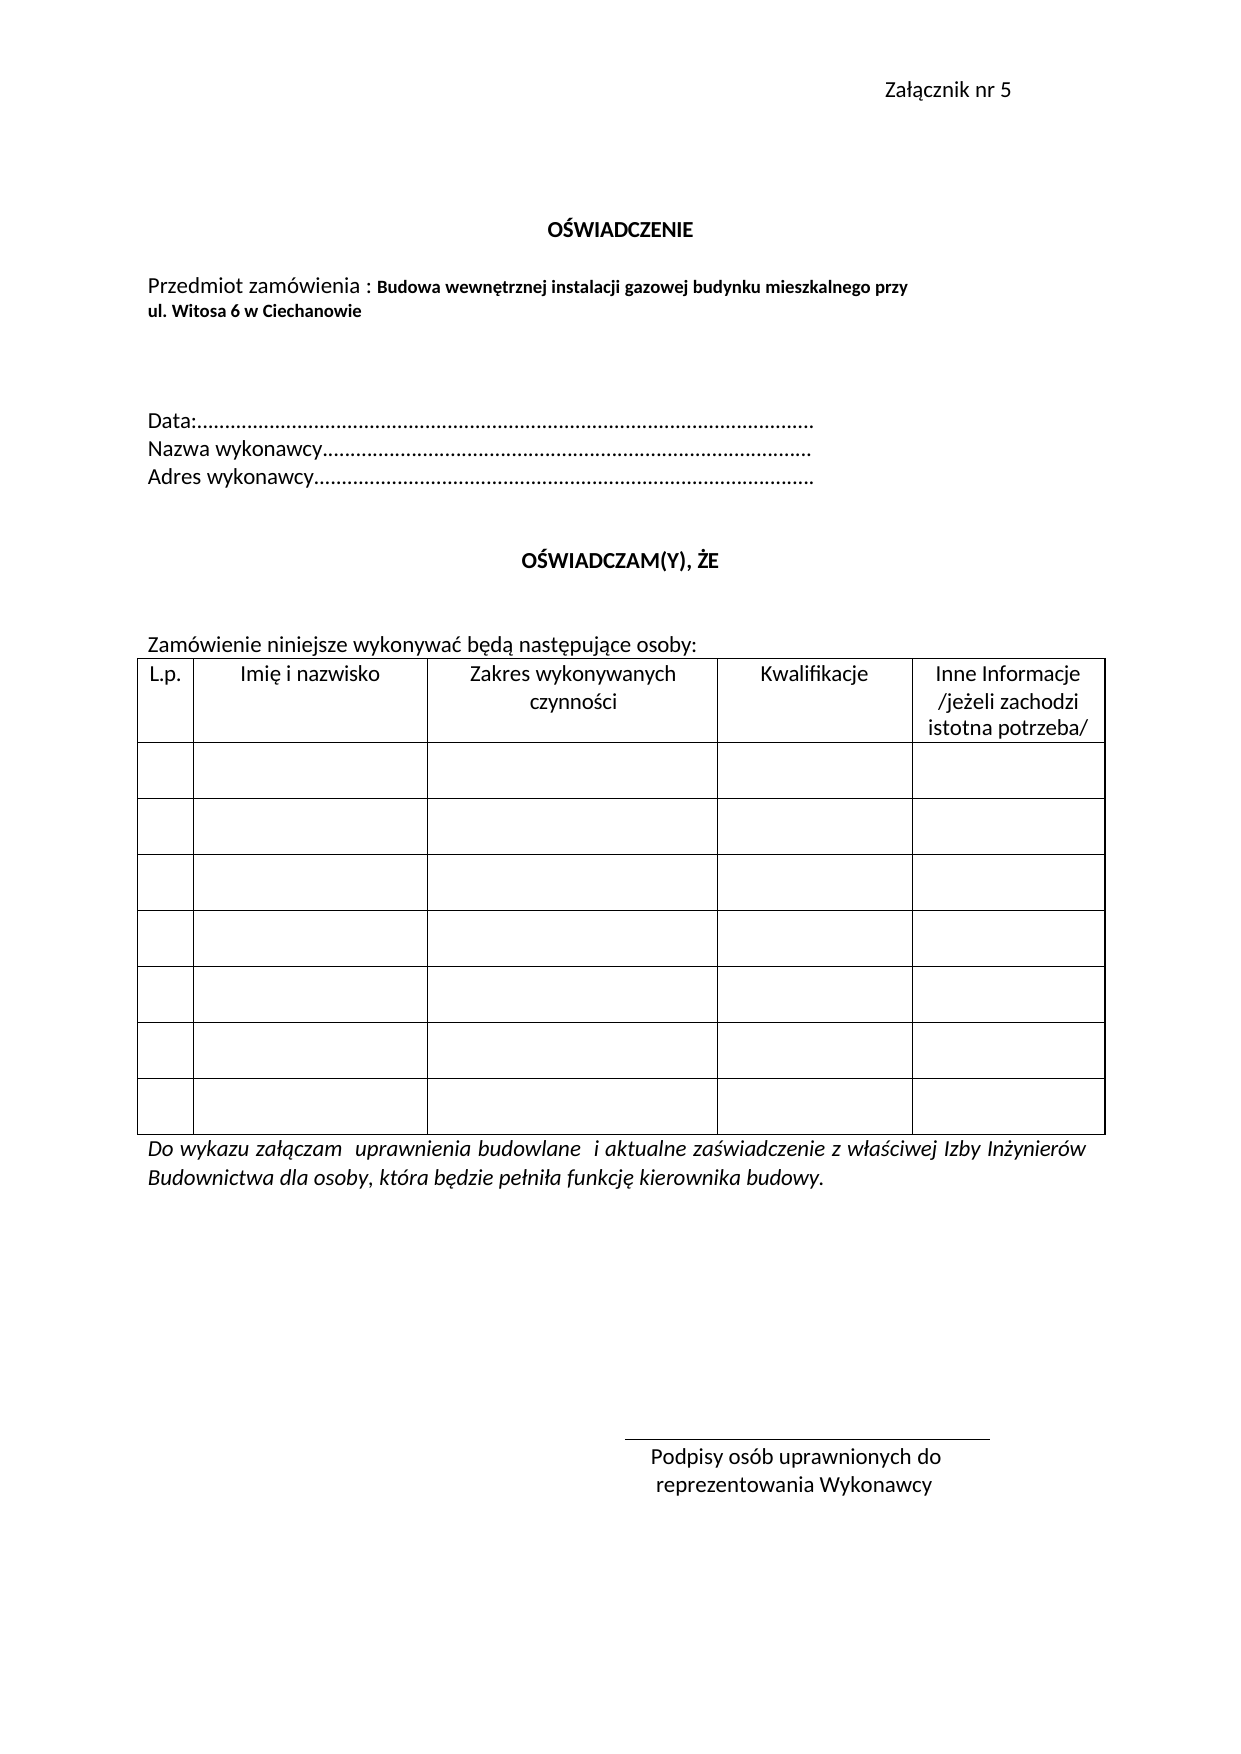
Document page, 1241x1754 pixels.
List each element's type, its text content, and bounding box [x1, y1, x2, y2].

table_cell [718, 1079, 912, 1133]
table_cell [913, 799, 1104, 854]
table_cell [428, 967, 717, 1022]
text Podpisy osób uprawnionych do reprezentowania Wykonawcy [651, 1439, 1080, 1498]
text Adres wykonawcy.......................................................................................... [148, 462, 1134, 490]
text Budownictwa dla osoby, która będzie pełniła funkcję kierownika budowy. [148, 1163, 1134, 1191]
table_header Zakres wykonywanych czynności [428, 659, 717, 742]
table_cell [138, 911, 193, 966]
table_header L.p. [138, 659, 193, 742]
table_cell [428, 855, 717, 910]
table_cell [138, 1079, 193, 1133]
table_cell [138, 743, 193, 798]
table_cell [138, 799, 193, 854]
text Data:............................................................................................................... [148, 406, 1134, 434]
table_cell [718, 799, 912, 854]
text Do wykazu załączam uprawnienia budowlane i aktualne zaświadczenie z właściwej Izby Inżynierów [148, 1134, 1134, 1162]
text Przedmiot zamówienia : Budowa wewnętrznej instalacji gazowej budynku mieszkalnego przy ul. Witosa 6 w Ciechanowie [148, 271, 1008, 322]
table_cell [913, 743, 1104, 798]
table_cell [913, 855, 1104, 910]
table_cell [428, 911, 717, 966]
table_cell [718, 855, 912, 910]
table_cell [913, 911, 1104, 966]
table_cell [913, 1079, 1104, 1133]
text OŚWIADCZAM(Y), ŻE [125, 546, 1116, 574]
table_cell [138, 1023, 193, 1077]
table_cell [428, 743, 717, 798]
text Nazwa wykonawcy........................................................................................ [148, 434, 1134, 462]
table_cell [138, 855, 193, 910]
text OŚWIADCZENIE [193, 215, 1048, 243]
table_header Imię i nazwisko [194, 659, 427, 742]
table_cell [913, 1023, 1104, 1077]
table_cell [138, 967, 193, 1022]
table_cell [194, 855, 427, 910]
table_cell [194, 1079, 427, 1133]
table_cell [428, 799, 717, 854]
table_header Inne Informacje /jeżeli zachodzi istotna potrzeba/ [913, 659, 1104, 742]
text Załącznik nr 5 [125, 76, 1013, 103]
table_cell [194, 799, 427, 854]
table_header Kwalifikacje [718, 659, 912, 742]
table_cell [718, 743, 912, 798]
table_cell [194, 1023, 427, 1077]
table_cell [718, 911, 912, 966]
table_cell [913, 967, 1104, 1022]
table_cell [194, 743, 427, 798]
table_cell [194, 967, 427, 1022]
table_cell [428, 1079, 717, 1133]
table_cell [194, 911, 427, 966]
table_cell [428, 1023, 717, 1077]
text Zamówienie niniejsze wykonywać będą następujące osoby: [148, 630, 1134, 658]
table_cell [718, 967, 912, 1022]
table_cell [718, 1023, 912, 1077]
